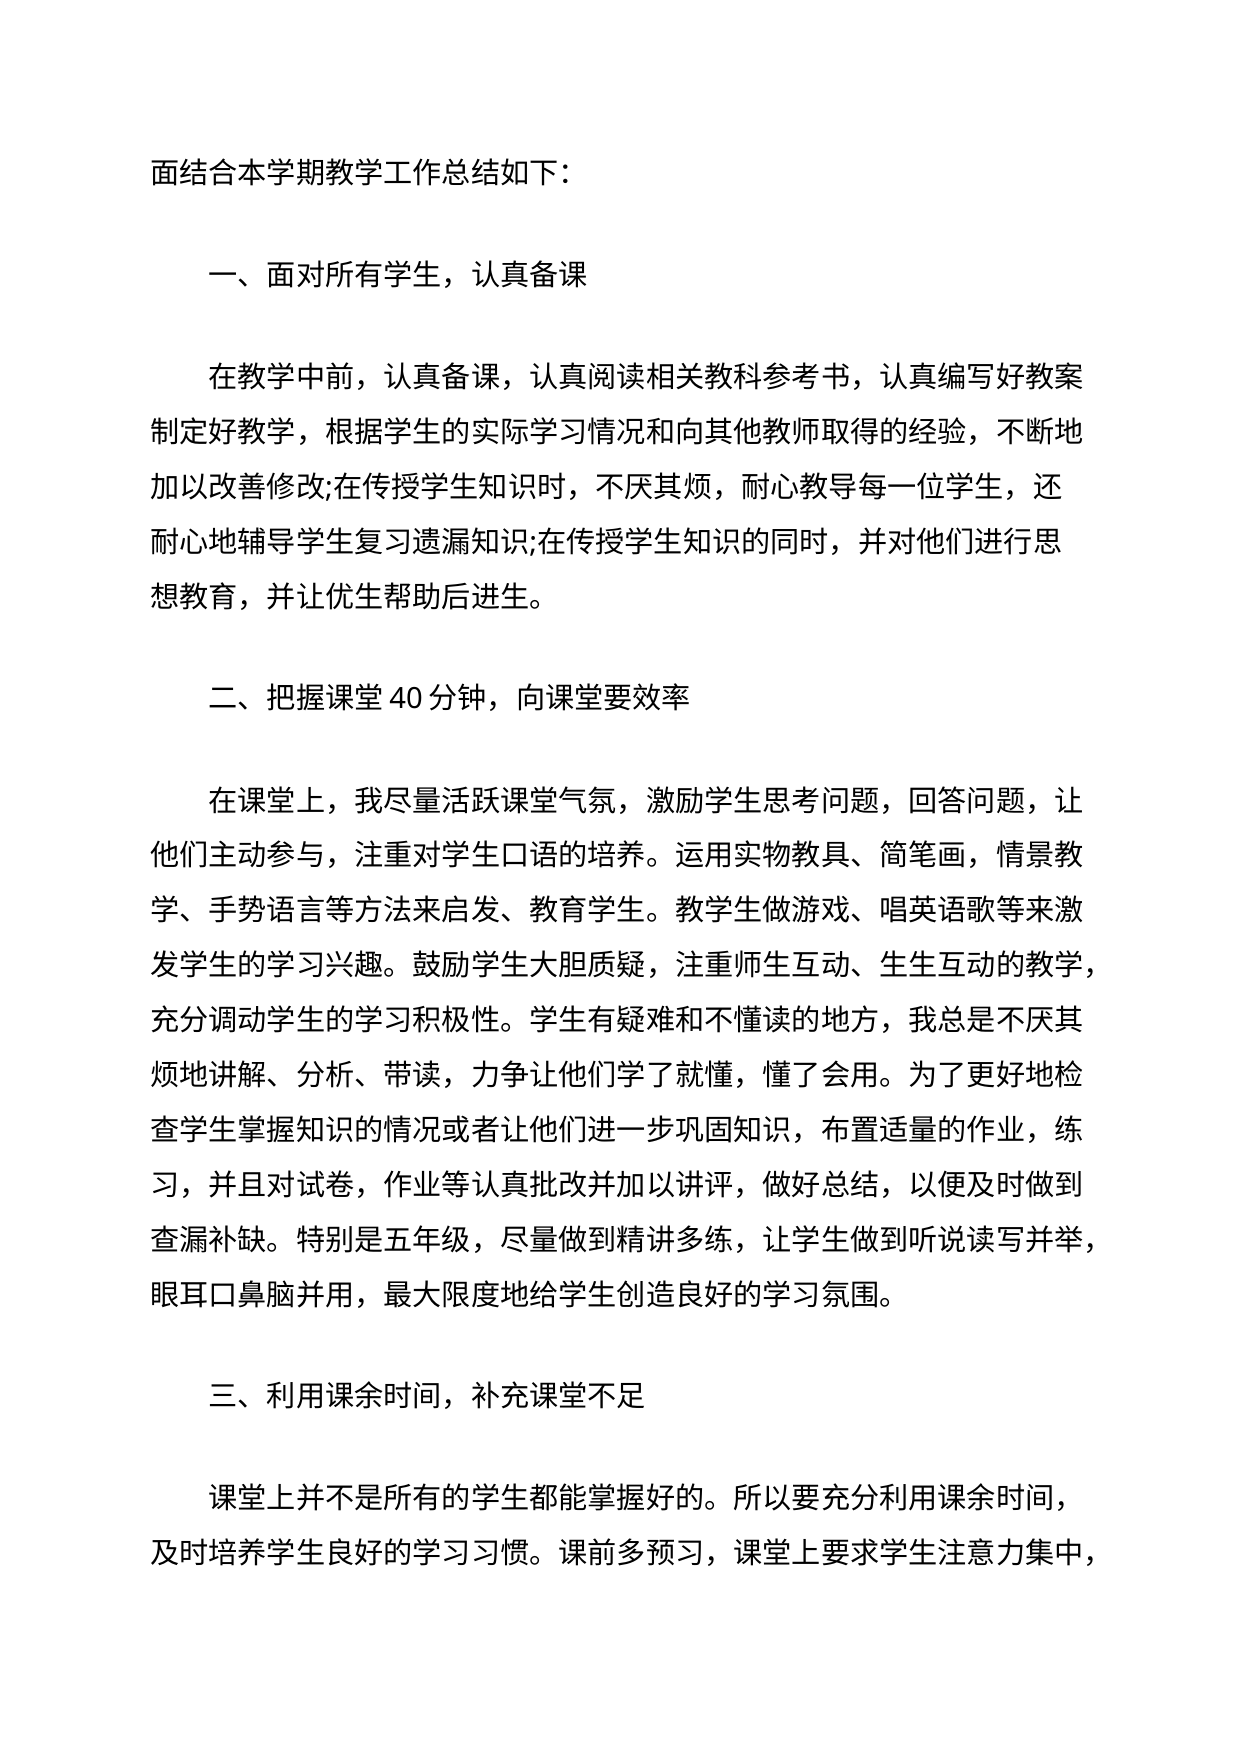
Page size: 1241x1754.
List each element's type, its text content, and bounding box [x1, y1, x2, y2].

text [150, 1475, 1090, 1572]
text 在课堂上，我尽量活跃课堂气氛，激励学生思考问题，回答问题，让他们主动参与，注重对学生口语的培养。运用实物教具、简笔画，情景教学、手势语言等方法来启发、教育学生。教学生做游戏、唱英语歌等来激发学生的学习兴趣。鼓励学生大胆质疑，注重师生互动、生生互动的教学，充分调动学生的学习积极性。学生有疑难和不懂读的地方，我总是不厌其烦地讲解、分析、带读，力争让他们学了就懂，懂了会用。为了更好地检查学生掌握知识的情况或者让他们进一步巩固知识，布置适量的作业，练习，并且对试卷，作业等认真批改并加以讲评，做好总结，以便及时做到查漏补缺。特别是五年级，尽量做到精讲多练，让学生做到听说读写并举，眼耳口鼻脑并用，最大限度地给学生创造良好的学习氛围。 [150, 777, 1090, 1313]
text 二、把握课堂40分钟，向课堂要效率 [150, 675, 1090, 717]
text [150, 150, 1090, 192]
text 三、利用课余时间，补充课堂不足 [150, 1373, 1090, 1415]
text 在教学中前，认真备课，认真阅读相关教科参考书，认真编写好教案制定好教学，根据学生的实际学习情况和向其他教师取得的经验，不断地加以改善修改;在传授学生知识时，不厌其烦，耐心教导每一位学生，还耐心地辅导学生复习遗漏知识;在传授学生知识的同时，并对他们进行思想教育，并让优生帮助后进生。 [150, 353, 1090, 616]
text 一、面对所有学生，认真备课 [150, 252, 1090, 294]
